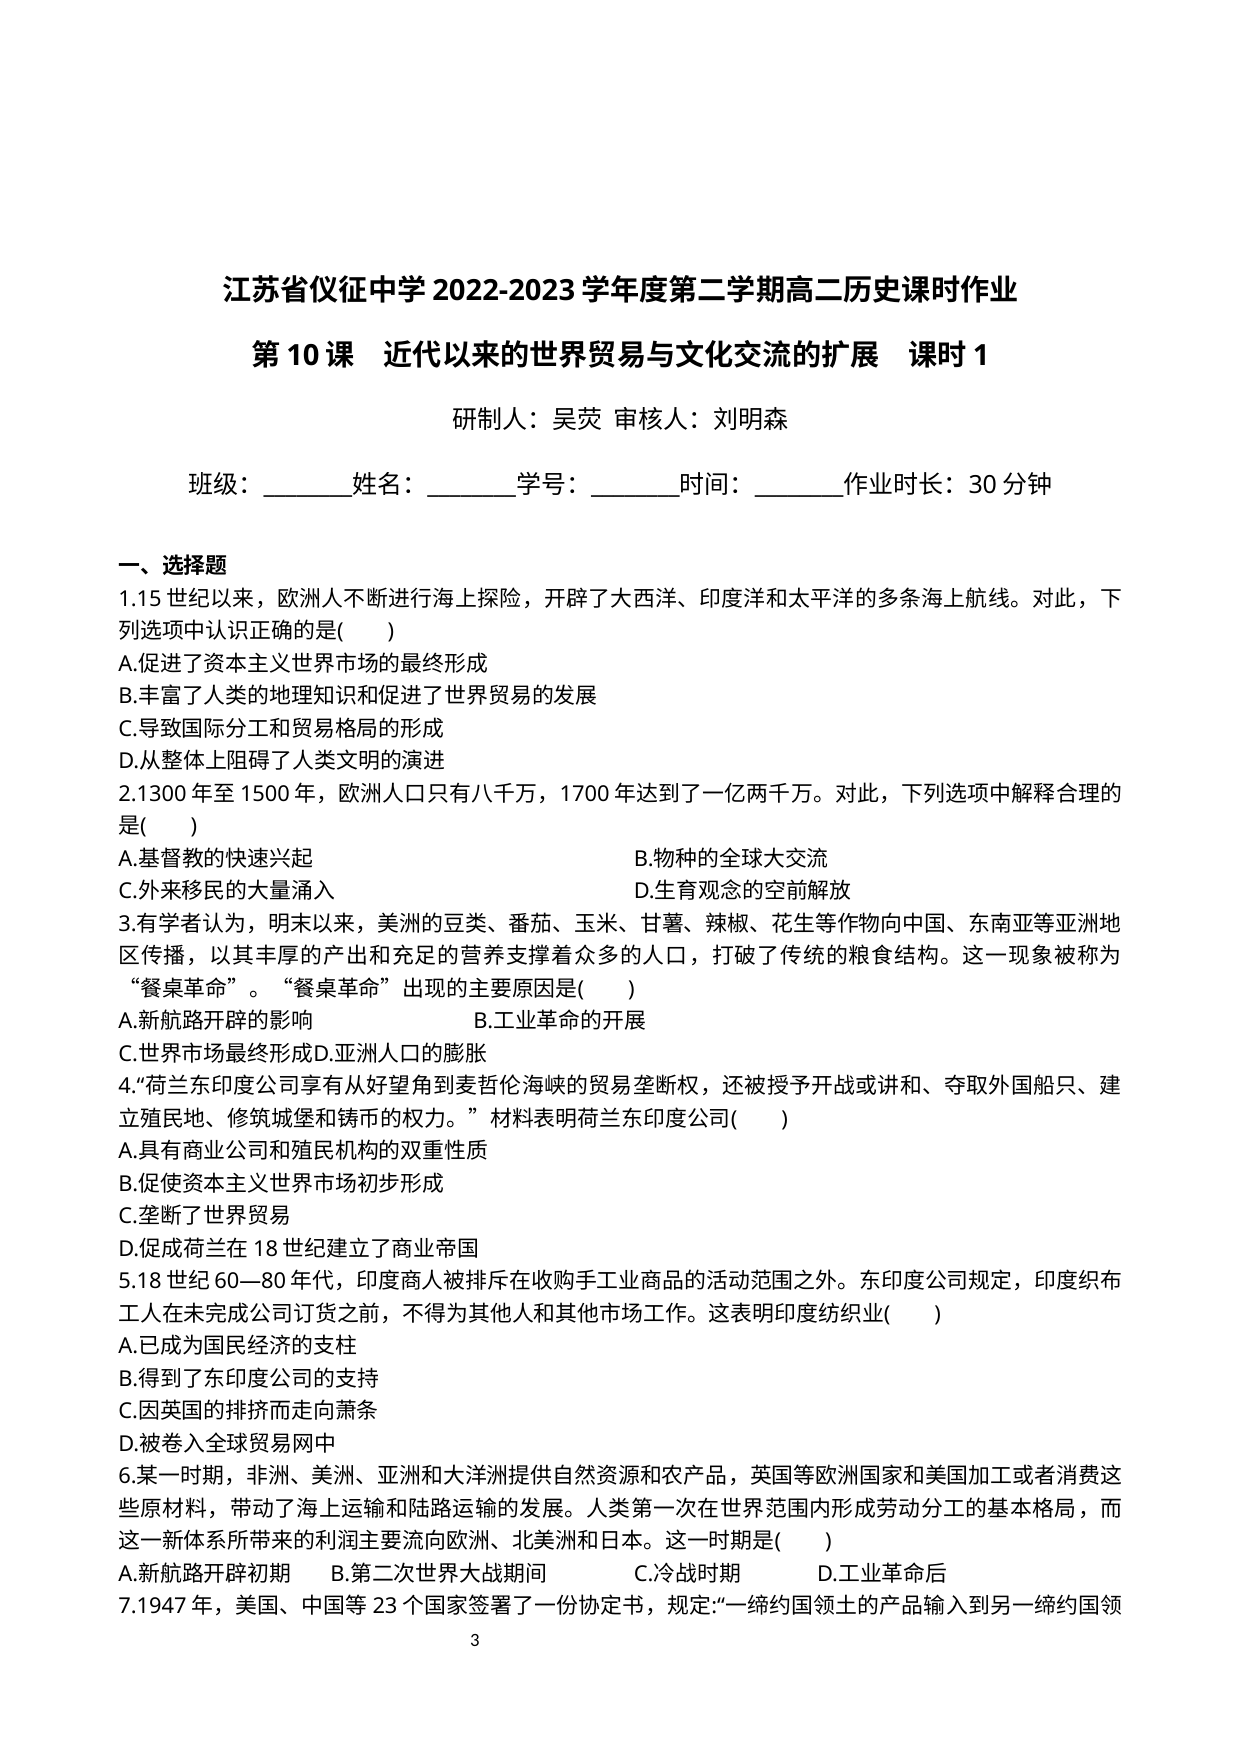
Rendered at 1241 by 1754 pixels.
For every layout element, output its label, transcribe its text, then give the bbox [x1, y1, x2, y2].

text C.因英国的排挤而走向萧条 [118, 1393, 1122, 1425]
text A.促进了资本主义世界市场的最终形成 [118, 645, 1122, 678]
text 江苏省仪征中学2022-2023学年度第二学期高二历史课时作业 [118, 255, 1122, 320]
text 1.15世纪以来，欧洲人不断进行海上探险，开辟了大西洋、印度洋和太平洋的多条海上航线。对此，下列选项中认识正确的是( ) [118, 580, 1122, 645]
text B.得到了东印度公司的支持 [118, 1360, 1122, 1393]
text D.被卷入全球贸易网中 [118, 1425, 1122, 1458]
text A.新航路开辟的影响 B.工业革命的开展 [118, 1003, 1122, 1035]
text C.世界市场最终形成 D.亚洲人口的膨胀 [118, 1035, 1122, 1068]
list 研制人：吴荧 审核人：刘明森 [118, 385, 1122, 450]
text B.丰富了人类的地理知识和促进了世界贸易的发展 [118, 678, 1122, 710]
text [118, 1588, 1122, 1620]
text B.促使资本主义世界市场初步形成 [118, 1165, 1122, 1198]
text 3.有学者认为，明末以来，美洲的豆类、番茄、玉米、甘薯、辣椒、花生等作物向中国、东南亚等亚洲地区传播，以其丰厚的产出和充足的营养支撑着众多的人口，打破了传统的粮食结构。这一现象被称为“餐桌革命”。“餐桌革命”出现的主要原因是( ) [118, 905, 1122, 1003]
text 2.1300年至1500年，欧洲人口只有八千万，1700年达到了一亿两千万。对此，下列选项中解释合理的是( ) [118, 775, 1122, 840]
text C.导致国际分工和贸易格局的形成 [118, 710, 1122, 743]
text A.已成为国民经济的支柱 [118, 1328, 1122, 1360]
text A.新航路开辟初期 B.第二次世界大战期间 C.冷战时期 D.工业革命后 [118, 1555, 1122, 1588]
text 一、选择题 [118, 548, 1122, 580]
list 第10课 近代以来的世界贸易与文化交流的扩展 课时1 [118, 320, 1122, 385]
text D.促成荷兰在18世纪建立了商业帝国 [118, 1230, 1122, 1263]
list 班级：________姓名：________学号：________时间：________作业时长：30分钟 [118, 450, 1122, 515]
text D.从整体上阻碍了人类文明的演进 [118, 743, 1122, 775]
text 4.“荷兰东印度公司享有从好望角到麦哲伦海峡的贸易垄断权，还被授予开战或讲和、夺取外国船只、建立殖民地、修筑城堡和铸币的权力。”材料表明荷兰东印度公司( ) [118, 1068, 1122, 1133]
text C.外来移民的大量涌入 D.生育观念的空前解放 [118, 873, 1122, 905]
text A.基督教的快速兴起 B.物种的全球大交流 [118, 840, 1122, 873]
text 5.18世纪60—80年代，印度商人被排斥在收购手工业商品的活动范围之外。东印度公司规定，印度织布工人在未完成公司订货之前，不得为其他人和其他市场工作。这表明印度纺织业( ) [118, 1263, 1122, 1328]
text 6.某一时期，非洲、美洲、亚洲和大洋洲提供自然资源和农产品，英国等欧洲国家和美国加工或者消费这些原材料，带动了海上运输和陆路运输的发展。人类第一次在世界范围内形成劳动分工的基本格局，而这一新体系所带来的利润主要流向欧洲、北美洲和日本。这一时期是( ) [118, 1458, 1122, 1555]
text A.具有商业公司和殖民机构的双重性质 [118, 1133, 1122, 1165]
text C.垄断了世界贸易 [118, 1198, 1122, 1230]
